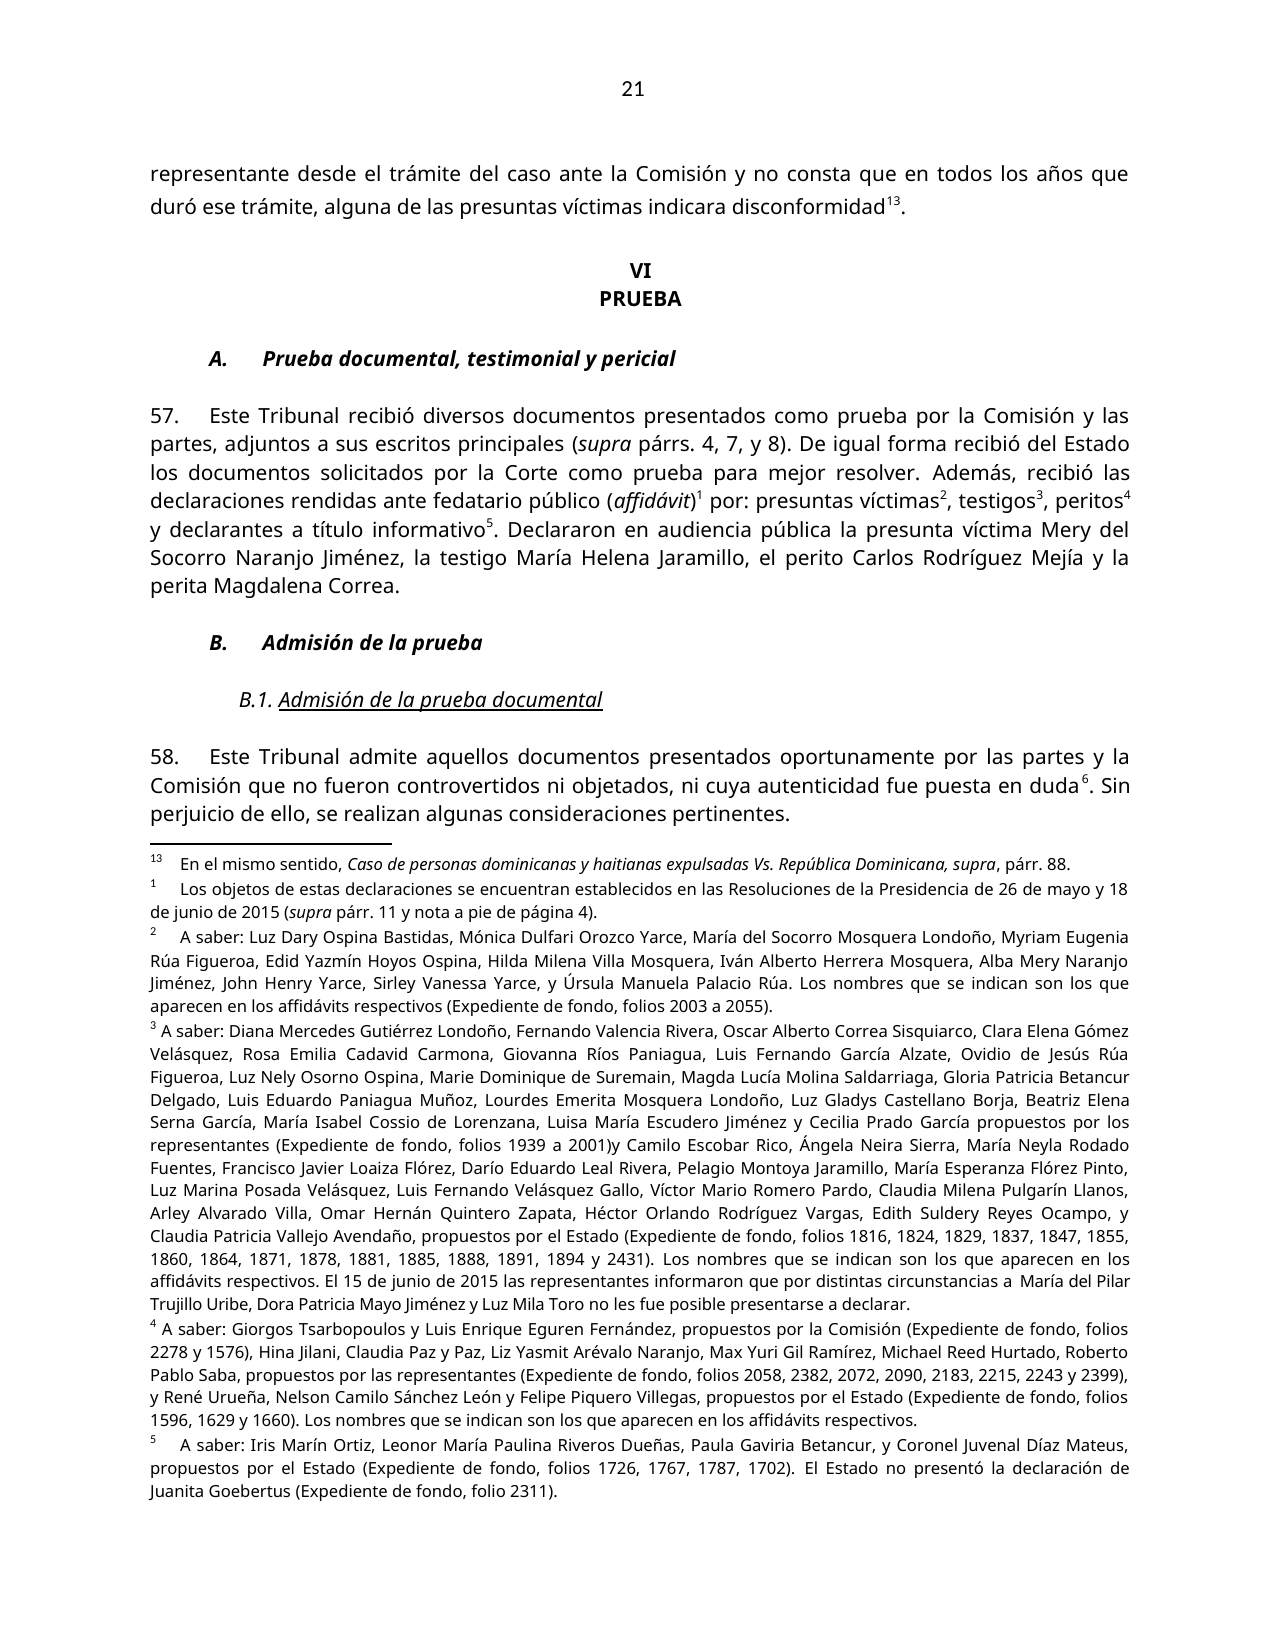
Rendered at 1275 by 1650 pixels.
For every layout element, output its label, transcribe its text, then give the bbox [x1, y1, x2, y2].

subtitle Admisión de la prueba [209, 628, 1131, 657]
list Este Tribunal admite aquellos documentos presentados oportunamente por las partes y la Comisión que no fueron controvertidos ni objetados, ni cuya autenticidad fue puesta en duda. Sin perjuicio de ello, se realizan algunas consideraciones pertinentes. [150, 742, 1131, 828]
subtitle PRUEBA [150, 284, 1131, 313]
list Este Tribunal recibió diversos documentos presentados como prueba por la Comisión y las partes, adjuntos a sus escritos principales (supra párrs. 4, 7, y 8). De igual forma recibió del Estado los documentos solicitados por la Corte como prueba para mejor resolver. Además, recibió las declaraciones rendidas ante fedatario público (affidávit) por: presuntas víctimas, testigos, peritos y declarantes a título informativo. Declararon en audiencia pública la presunta víctima Mery del Socorro Naranjo Jiménez, la testigo María Helena Jaramillo, el perito Carlos Rodríguez Mejía y la perita Magdalena Correa. [150, 401, 1131, 600]
subtitle VI [150, 256, 1131, 284]
text B.1. Admisión de la prueba documental [239, 685, 1131, 714]
subtitle Prueba documental, testimonial y pericial [209, 344, 1131, 373]
